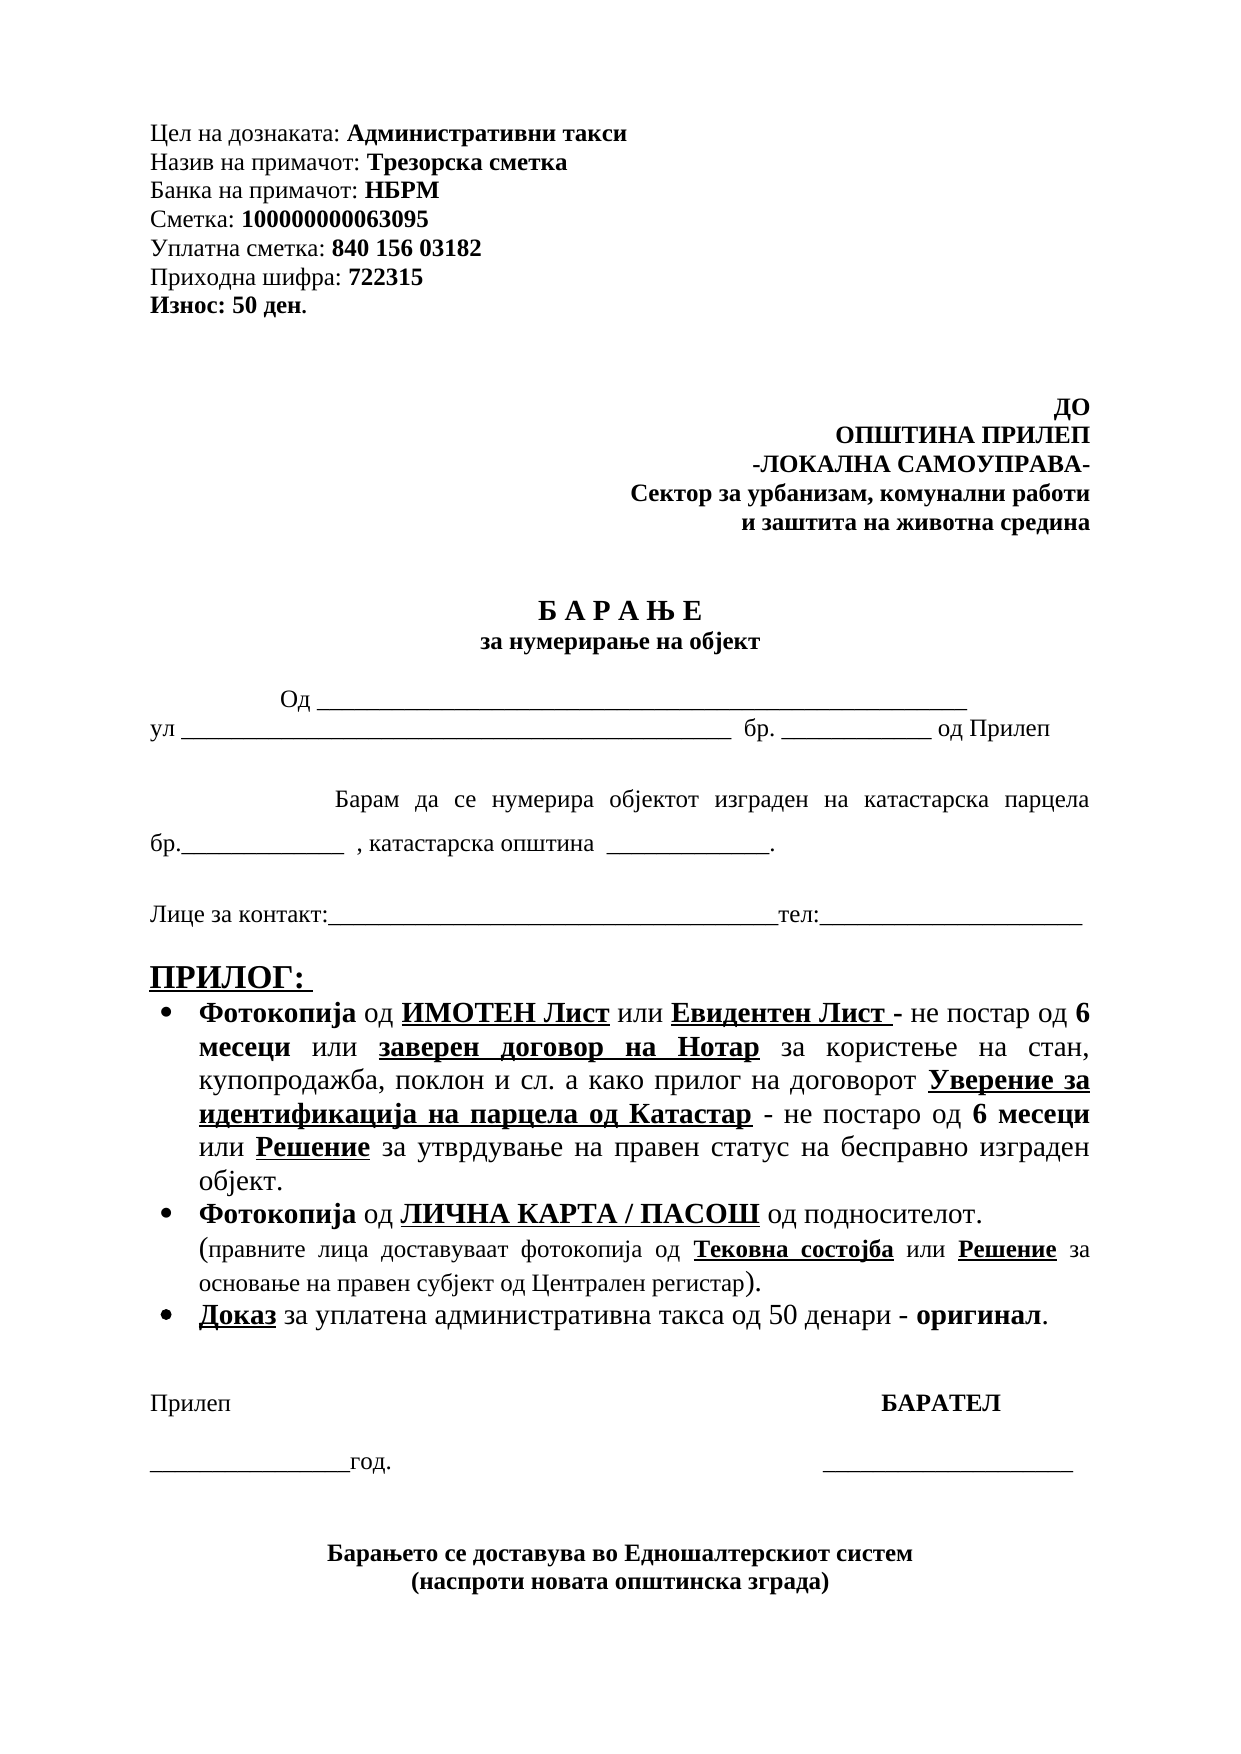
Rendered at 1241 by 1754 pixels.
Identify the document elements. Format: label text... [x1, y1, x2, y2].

text ________________год. ____________________ [150, 1446, 1090, 1475]
text Прилеп БАРАТЕЛ [150, 1388, 1090, 1417]
text Сектор за урбанизам, комунални работи [525, 478, 1090, 507]
text Приходна шифра: 722315 [150, 262, 1090, 291]
text (наспроти новата општинска зграда) [150, 1566, 1090, 1595]
text Сметка: 100000000063095 [150, 204, 1090, 233]
text ДО [525, 392, 1090, 420]
text Назив на примачот: Трезорска сметка [150, 147, 1090, 176]
text Барањето се доставува во Едношалтерскиот систем [150, 1538, 1090, 1566]
text -ЛОКАЛНА САМОУПРАВА- [525, 449, 1090, 478]
text Барам да се нумерира објектот изграден на катастарска парцела бр._____________ , катастарска општина _____________. [150, 784, 1090, 856]
list Фотокопија од ИМОТЕН Лист или Евидентен Лист - не постар од 6 месеци или заверен договор на Нотар за користење на стан, купопродажба, поклон и сл. а како прилог на договорот Уверение за идентификација на парцела од Катастар - не постаро од 6 месеци или Решение за утврдување на правен статус на бесправно изграден објект. [161, 995, 1090, 1197]
text Банка на примачот: НБРМ [150, 176, 1090, 204]
text ул ____________________________________________ бр. ____________ од Прилеп [150, 713, 1090, 741]
text Цел на дознаката: Административни такси [150, 118, 1090, 147]
text Износ: 50 ден. [150, 291, 1090, 319]
text Уплатна сметка: 840 156 03182 [150, 233, 1090, 262]
text Лице за контакт:____________________________________тел:_____________________ [150, 899, 1090, 928]
list Фотокопија од ЛИЧНА КАРТА / ПАСОШ од подносителот. [161, 1197, 1090, 1230]
text и заштита на животна средина [525, 507, 1090, 535]
text Од ____________________________________________________ [150, 684, 1090, 713]
text Б А Р А Њ Е [150, 593, 1090, 626]
text за нумерирање на објект [150, 626, 1090, 655]
text ПРИЛОГ: [106, 957, 1090, 995]
list Доказ за уплатена административна такса од 50 денари - оригинал. [161, 1297, 1090, 1331]
text (правните лица доставуваат фотокопија од Тековна состојба или Решение за основање на правен субјект од Централен регистар). [198, 1230, 1090, 1297]
text ОПШТИНА ПРИЛЕП [525, 420, 1090, 449]
